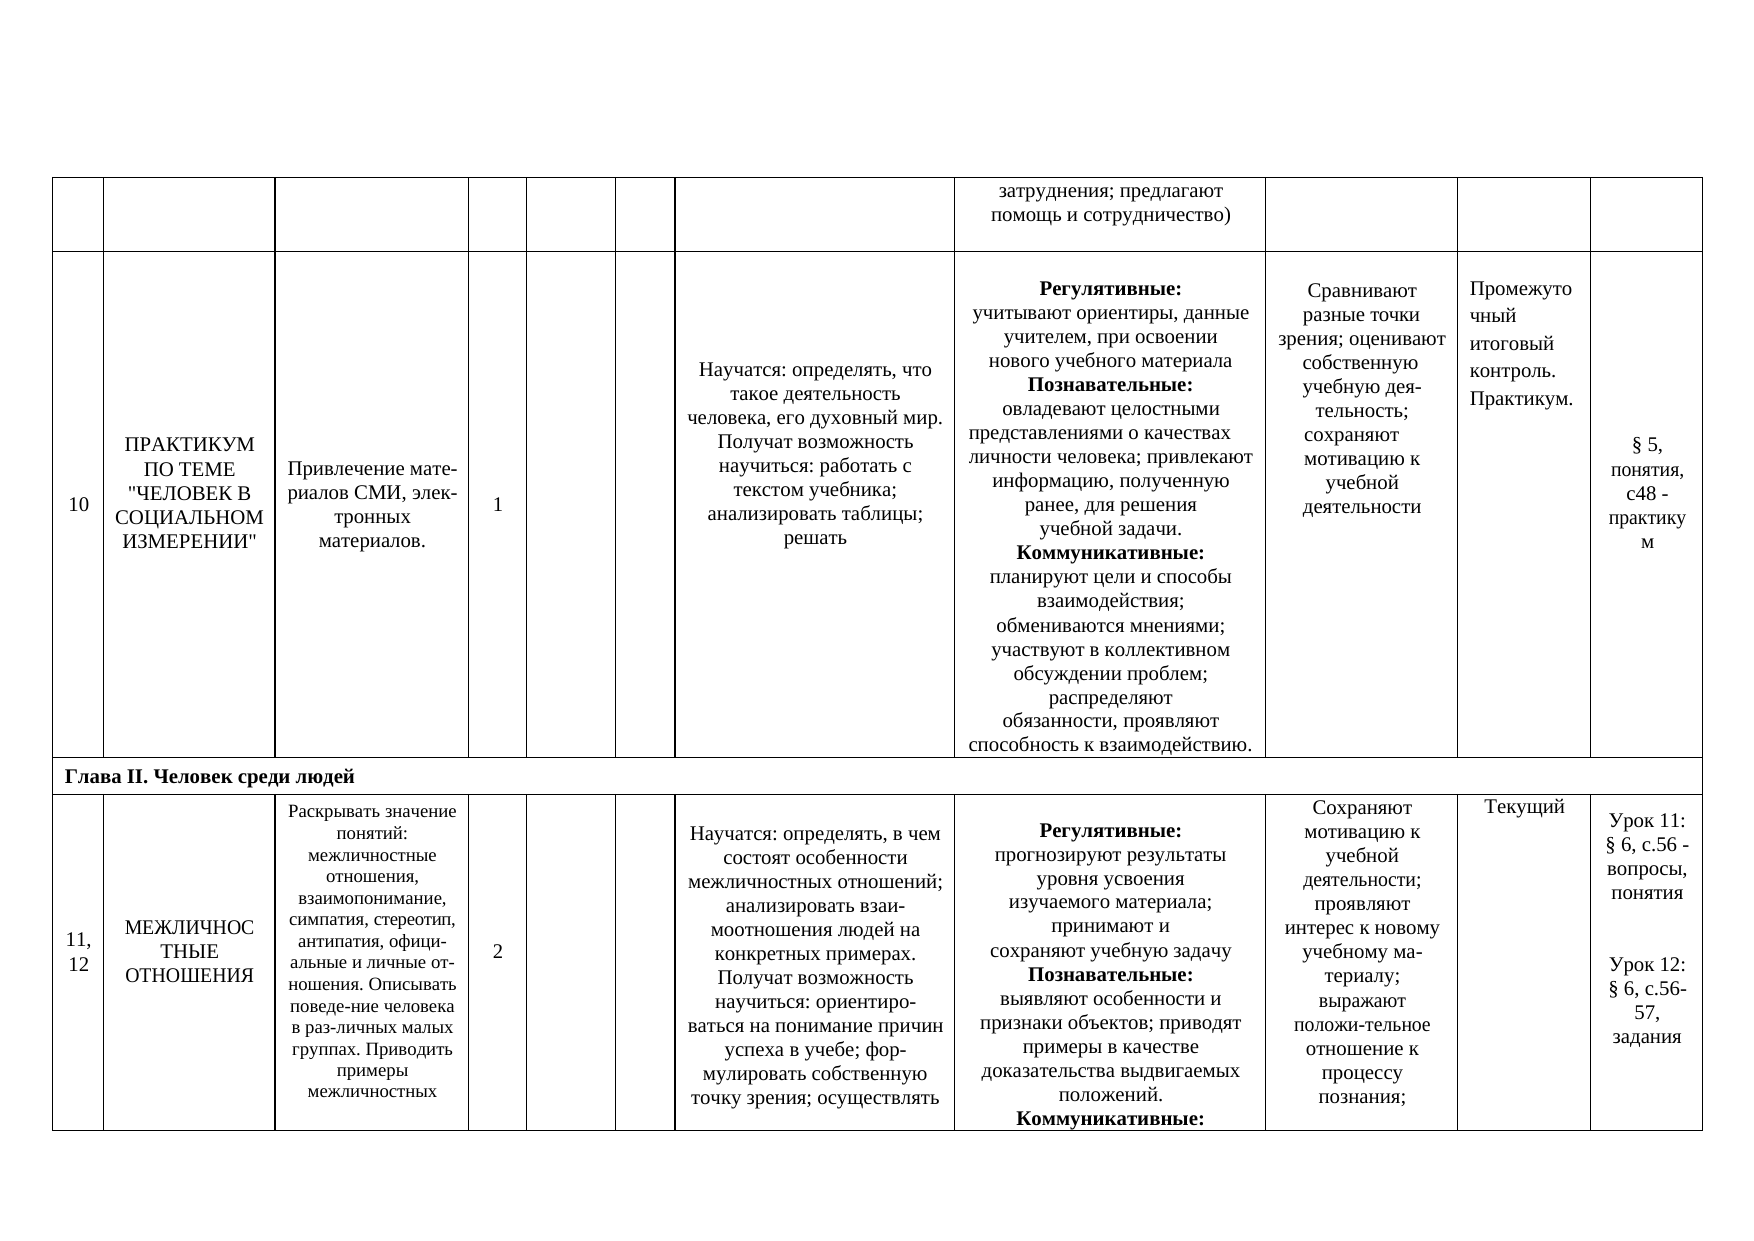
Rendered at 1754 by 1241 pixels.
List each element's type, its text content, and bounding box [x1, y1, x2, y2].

table_cell Глава II. Человек среди людей [53, 758, 1702, 794]
table_cell Сравнивают разные точки зрения; оценивают собственную учебную дея- тельность; сохраняют мотивацию к учебной деятельности [1266, 252, 1457, 757]
table_header [1266, 178, 1457, 251]
table_cell Научатся: определять, что такое деятельность человека, его духовный мир. Получат возможность научиться: работать с текстом учебника; анализировать таблицы; решать [676, 252, 954, 757]
table_header [104, 178, 274, 251]
table_cell ПРАКТИКУМ ПО ТЕМЕ "ЧЕЛОВЕК В СОЦИАЛЬНОМ ИЗМЕРЕНИИ" [104, 252, 274, 757]
table_header [53, 178, 103, 251]
table_cell [616, 252, 674, 757]
table_cell 2 [469, 795, 526, 1130]
table_cell Регулятивные: учитывают ориентиры, данные учителем, при освоении нового учебного материала Познавательные: овладевают целостными представлениями о качествах личности человека; привлекают информацию, полученную ранее, для решения учебной задачи. Коммуникативные: планируют цели и способы взаимодействия; обмениваются мнениями; участвуют в коллективном обсуждении проблем; распределяют обязанности, проявляют способность к взаимодействию. [955, 252, 1265, 757]
table_cell Урок 11: § 6, с.56 - вопросы, понятия Урок 12: § 6, с.56- 57, задания [1591, 795, 1702, 1130]
table_header [276, 178, 468, 251]
table_cell [616, 795, 674, 1130]
table_cell [527, 795, 615, 1130]
table_cell Сохраняют мотивацию к учебной деятельности; проявляют интерес к новому учебному ма- териалу; выражают положи-тельное отношение к процессу познания; [1266, 795, 1457, 1130]
table_cell [527, 252, 615, 757]
table_header [469, 178, 526, 251]
table_cell § 5, понятия, с48 - практику м [1591, 252, 1702, 757]
table_header затруднения; предлагают помощь и сотрудничество) [955, 178, 1265, 251]
table_cell Раскрывать значение понятий: межличностные отношения, взаимопонимание, симпатия, стереотип, антипатия, офици- альные и личные от- ношения. Описывать поведе-ние человека в раз-личных малых группах. Приводить примеры межличностных [276, 795, 468, 1130]
table_cell 11, 12 [53, 795, 103, 1130]
table_cell Привлечение мате- риалов СМИ, элек- тронных материалов. [276, 252, 468, 757]
table_cell Научатся: определять, в чем состоят особенности межличностных отношений; анализировать взаи- моотношения людей на конкретных примерах. Получат возможность научиться: ориентиро- ваться на понимание причин успеха в учебе; фор- мулировать собственную точку зрения; осуществлять [676, 795, 954, 1130]
table_cell МЕЖЛИЧНОС ТНЫЕ ОТНОШЕНИЯ [104, 795, 274, 1130]
table_cell 10 [53, 252, 103, 757]
table_cell Регулятивные: прогнозируют результаты уровня усвоения изучаемого материала; принимают и сохраняют учебную задачу Познавательные: выявляют особенности и признаки объектов; приводят примеры в качестве доказательства выдвигаемых положений. Коммуникативные: [955, 795, 1265, 1130]
table_header [676, 178, 954, 251]
table_header [1458, 178, 1590, 251]
table_cell 1 [469, 252, 526, 757]
table_header [616, 178, 674, 251]
table_header [527, 178, 615, 251]
table_header [1591, 178, 1702, 251]
table_cell Промежуто чный итоговый контроль. Практикум. [1458, 252, 1590, 757]
table_cell Текущий [1458, 795, 1590, 1130]
